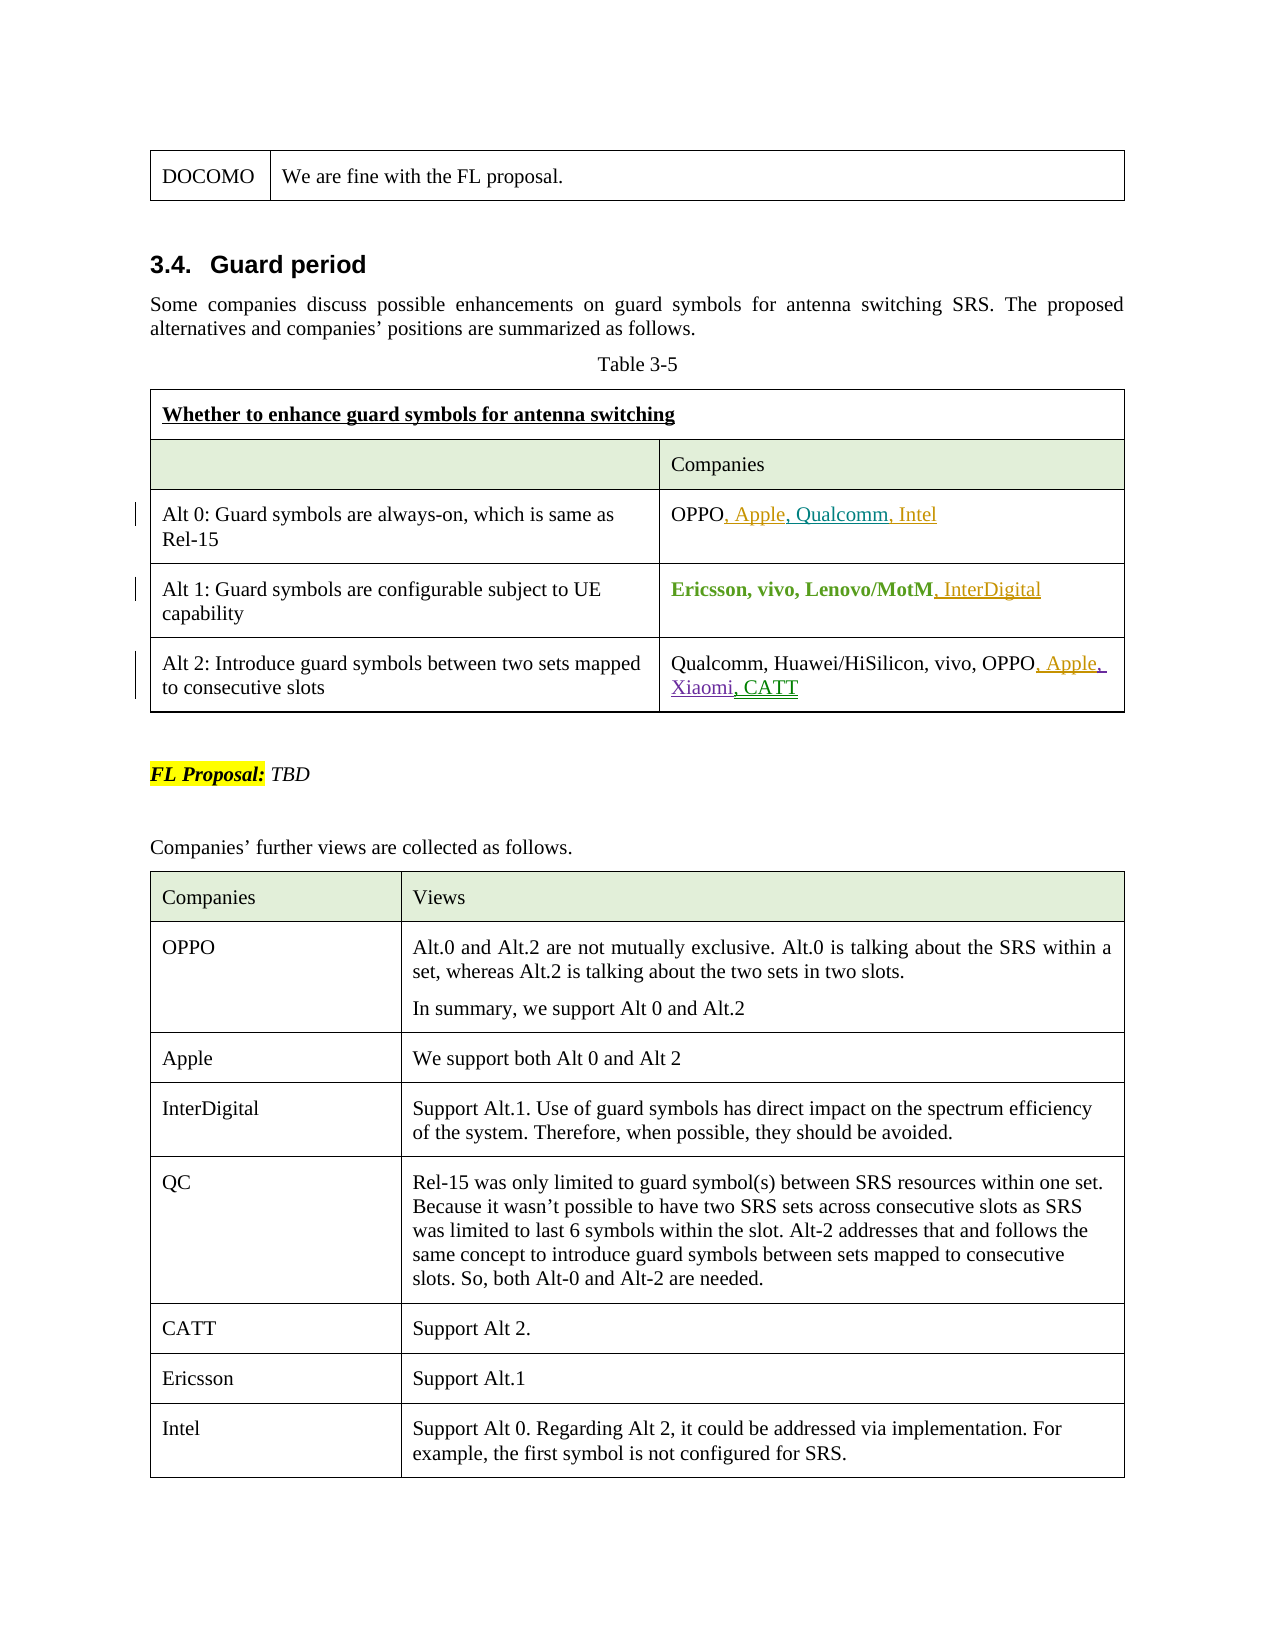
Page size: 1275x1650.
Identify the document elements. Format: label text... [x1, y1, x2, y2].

table_cell DOCOMO [151, 151, 270, 200]
table_cell Alt 0: Guard symbols are always-on, which is same as Rel-15 [151, 490, 659, 563]
table_cell Rel-15 was only limited to guard symbol(s) between SRS resources within one set. Because it wasn’t possible to have two SRS sets across consecutive slots as SRS was limited to last 6 symbols within the slot. Alt-2 addresses that and follows the same concept to introduce guard symbols between sets mapped to consecutive slots. So, both Alt-0 and Alt-2 are needed. [402, 1157, 1124, 1303]
table_cell OPPO [660, 490, 1124, 563]
table_header Views [402, 872, 1124, 921]
table_cell OPPO [151, 922, 401, 1032]
table_cell Ericsson [151, 1354, 401, 1403]
table_cell Support Alt.1 [402, 1354, 1124, 1403]
table_cell QC [151, 1157, 401, 1303]
table_cell Ericsson, vivo, Lenovo/MotM [660, 564, 1124, 637]
subtitle Guard period [150, 250, 1125, 279]
table_cell Support Alt.1. Use of guard symbols has direct impact on the spectrum efficiency of the system. Therefore, when possible, they should be avoided. [402, 1083, 1124, 1156]
table_cell [151, 440, 659, 489]
text Some companies discuss possible enhancements on guard symbols for antenna switching SRS. The proposed alternatives and companies’ positions are summarized as follows. [150, 291, 1125, 339]
table_cell InterDigital [151, 1083, 401, 1156]
table_cell Alt.0 and Alt.2 are not mutually exclusive. Alt.0 is talking about the SRS within a set, whereas Alt.2 is talking about the two sets in two slots. In summary, we support Alt 0 and Alt.2 [402, 922, 1124, 1032]
table_cell Intel [151, 1404, 401, 1477]
table_cell Apple [151, 1033, 401, 1082]
table_cell We are fine with the FL proposal. [271, 151, 1124, 200]
table_header Companies [151, 872, 401, 921]
text Companies’ further views are collected as follows. [150, 834, 1125, 859]
table_cell Support Alt 2. [402, 1304, 1124, 1353]
table_header Whether to enhance guard symbols for antenna switching [151, 390, 1124, 439]
table_cell Support Alt 0. Regarding Alt 2, it could be addressed via implementation. For example, the first symbol is not configured for SRS. [402, 1404, 1124, 1477]
table_cell Companies [660, 440, 1124, 489]
table_cell Alt 2: Introduce guard symbols between two sets mapped to consecutive slots [151, 638, 659, 711]
text Table 3-5 [150, 352, 1125, 376]
table_cell Qualcomm, Huawei/HiSilicon, vivo, OPPO [660, 638, 1124, 711]
table_cell CATT [151, 1304, 401, 1353]
table_cell Alt 1: Guard symbols are configurable subject to UE capability [151, 564, 659, 637]
table_cell We support both Alt 0 and Alt 2 [402, 1033, 1124, 1082]
text FL Proposal: TBD [265, 761, 1125, 786]
